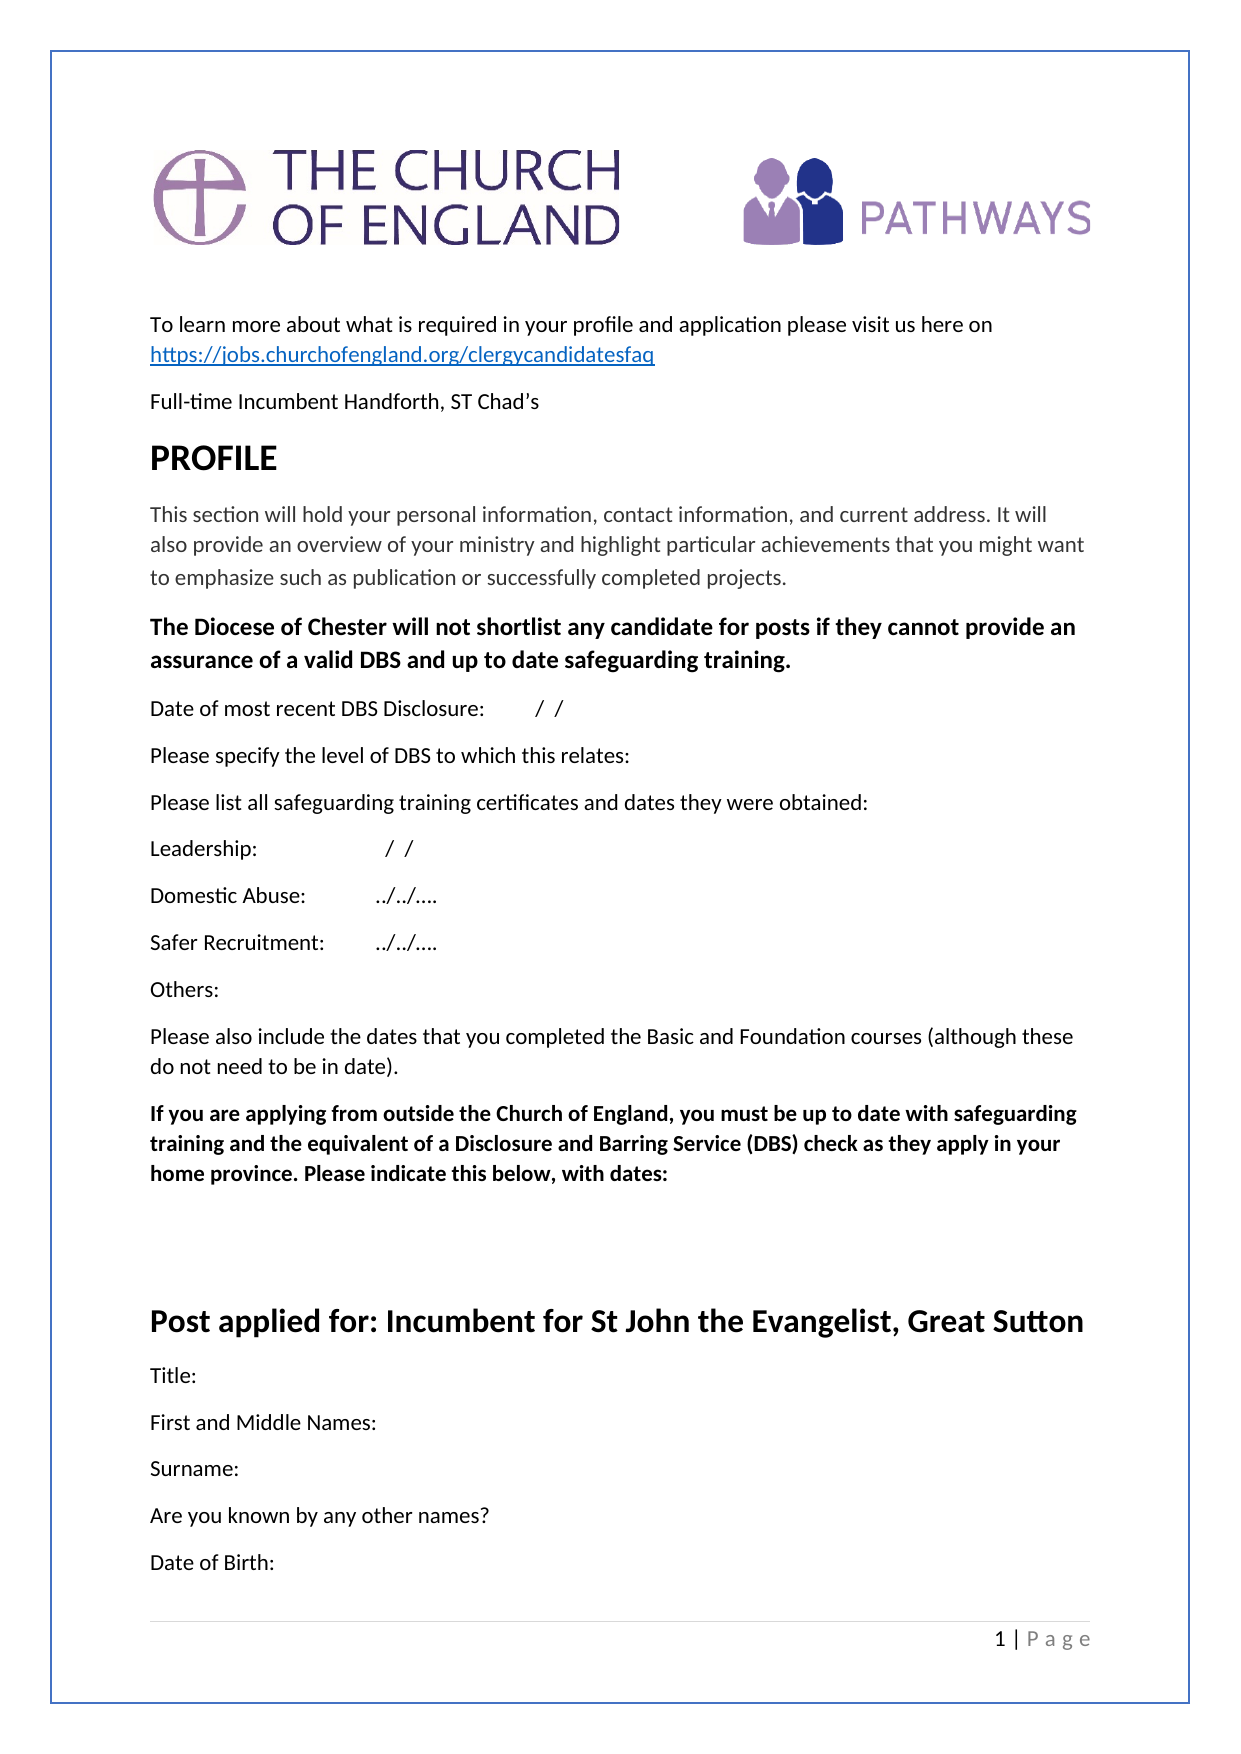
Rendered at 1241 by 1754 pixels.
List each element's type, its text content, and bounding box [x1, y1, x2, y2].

text To learn more about what is required in your profile and application please visit us here on https://jobs.churchofengland.org/clergycandidatesfaq [150, 310, 1090, 368]
text Others: [150, 975, 1090, 1003]
text If you are applying from outside the Church of England, you must be up to date with safeguarding training and the equivalent of a Disclosure and Barring Service (DBS) check as they apply in your home province. Please indicate this below, with dates: [150, 1099, 1090, 1188]
text Please list all safeguarding training certificates and dates they were obtained: [150, 788, 1090, 816]
text Title: [150, 1361, 1090, 1389]
text Please also include the dates that you completed the Basic and Foundation courses (although these do not need to be in date). [150, 1022, 1090, 1080]
text Are you known by any other names? [150, 1501, 1090, 1529]
picture [153, 150, 620, 245]
text Full-time Incumbent Handforth, ST Chad’s [150, 387, 1090, 415]
text This section will hold your personal information, contact information, and current address. It will also provide an overview of your ministry and highlight particular achievements that you might want to emphasize such as publication or successfully completed projects. [150, 500, 1090, 592]
text Domestic Abuse: ../../…. [150, 881, 1090, 909]
picture [743, 158, 1091, 245]
text Post applied for: Incumbent for St John the Evangelist, Great Sutton [150, 1300, 1090, 1341]
text Safer Recruitment: ../../…. [150, 928, 1090, 956]
text The Diocese of Chester will not shortlist any candidate for posts if they cannot provide an assurance of a valid DBS and up to date safeguarding training. [150, 611, 1090, 675]
text Please specify the level of DBS to which this relates: [150, 741, 1090, 769]
text Date of most recent DBS Disclosure: / / [150, 694, 1090, 722]
text First and Middle Names: [150, 1408, 1090, 1436]
text Leadership: / / [150, 834, 1090, 863]
text Surname: [150, 1454, 1090, 1483]
text Date of Birth: [150, 1548, 1090, 1576]
text PROFILE [150, 434, 1090, 480]
